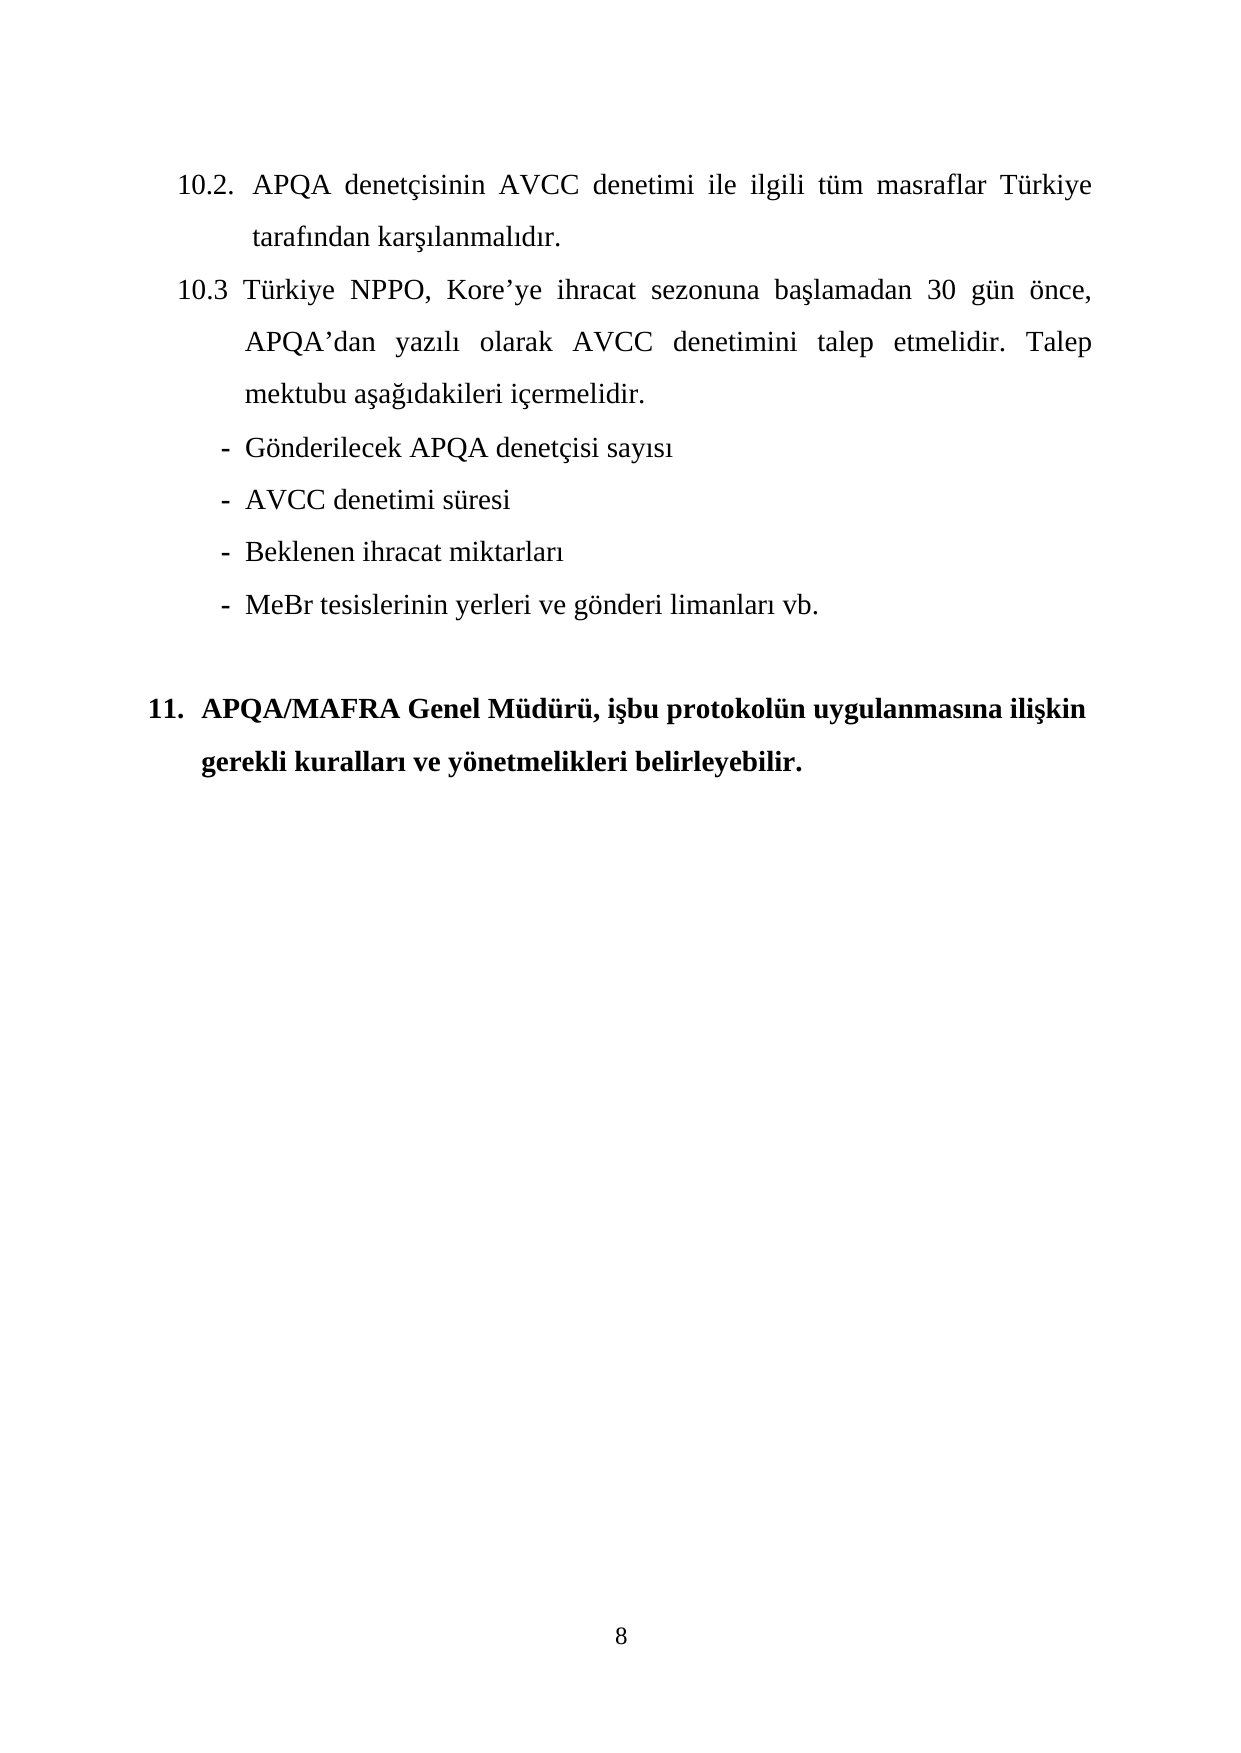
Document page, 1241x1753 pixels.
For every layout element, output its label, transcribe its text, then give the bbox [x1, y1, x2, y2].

list AVCC denetimi süresi [221, 482, 1107, 516]
list Beklenen ihracat miktarları [221, 534, 1107, 568]
subtitle APQA/MAFRA Genel Müdürü, işbu protokolün uygulanmasına ilişkin gerekli kuralları ve yönetmelikleri belirleyebilir. [148, 692, 1095, 777]
text 10.3 Türkiye NPPO, Kore’ye ihracat sezonuna başlamadan 30 gün önce, APQA’dan yazılı olarak AVCC denetimini talep etmelidir. Talep mektubu aşağıdakileri içermelidir. [177, 272, 1093, 410]
list MeBr tesislerinin yerleri ve gönderi limanları vb. [221, 587, 1107, 620]
list Gönderilecek APQA denetçisi sayısı [221, 430, 1107, 463]
list APQA denetçisinin AVCC denetimi ile ilgili tüm masraflar Türkiye tarafından karşılanmalıdır. [177, 167, 1093, 253]
